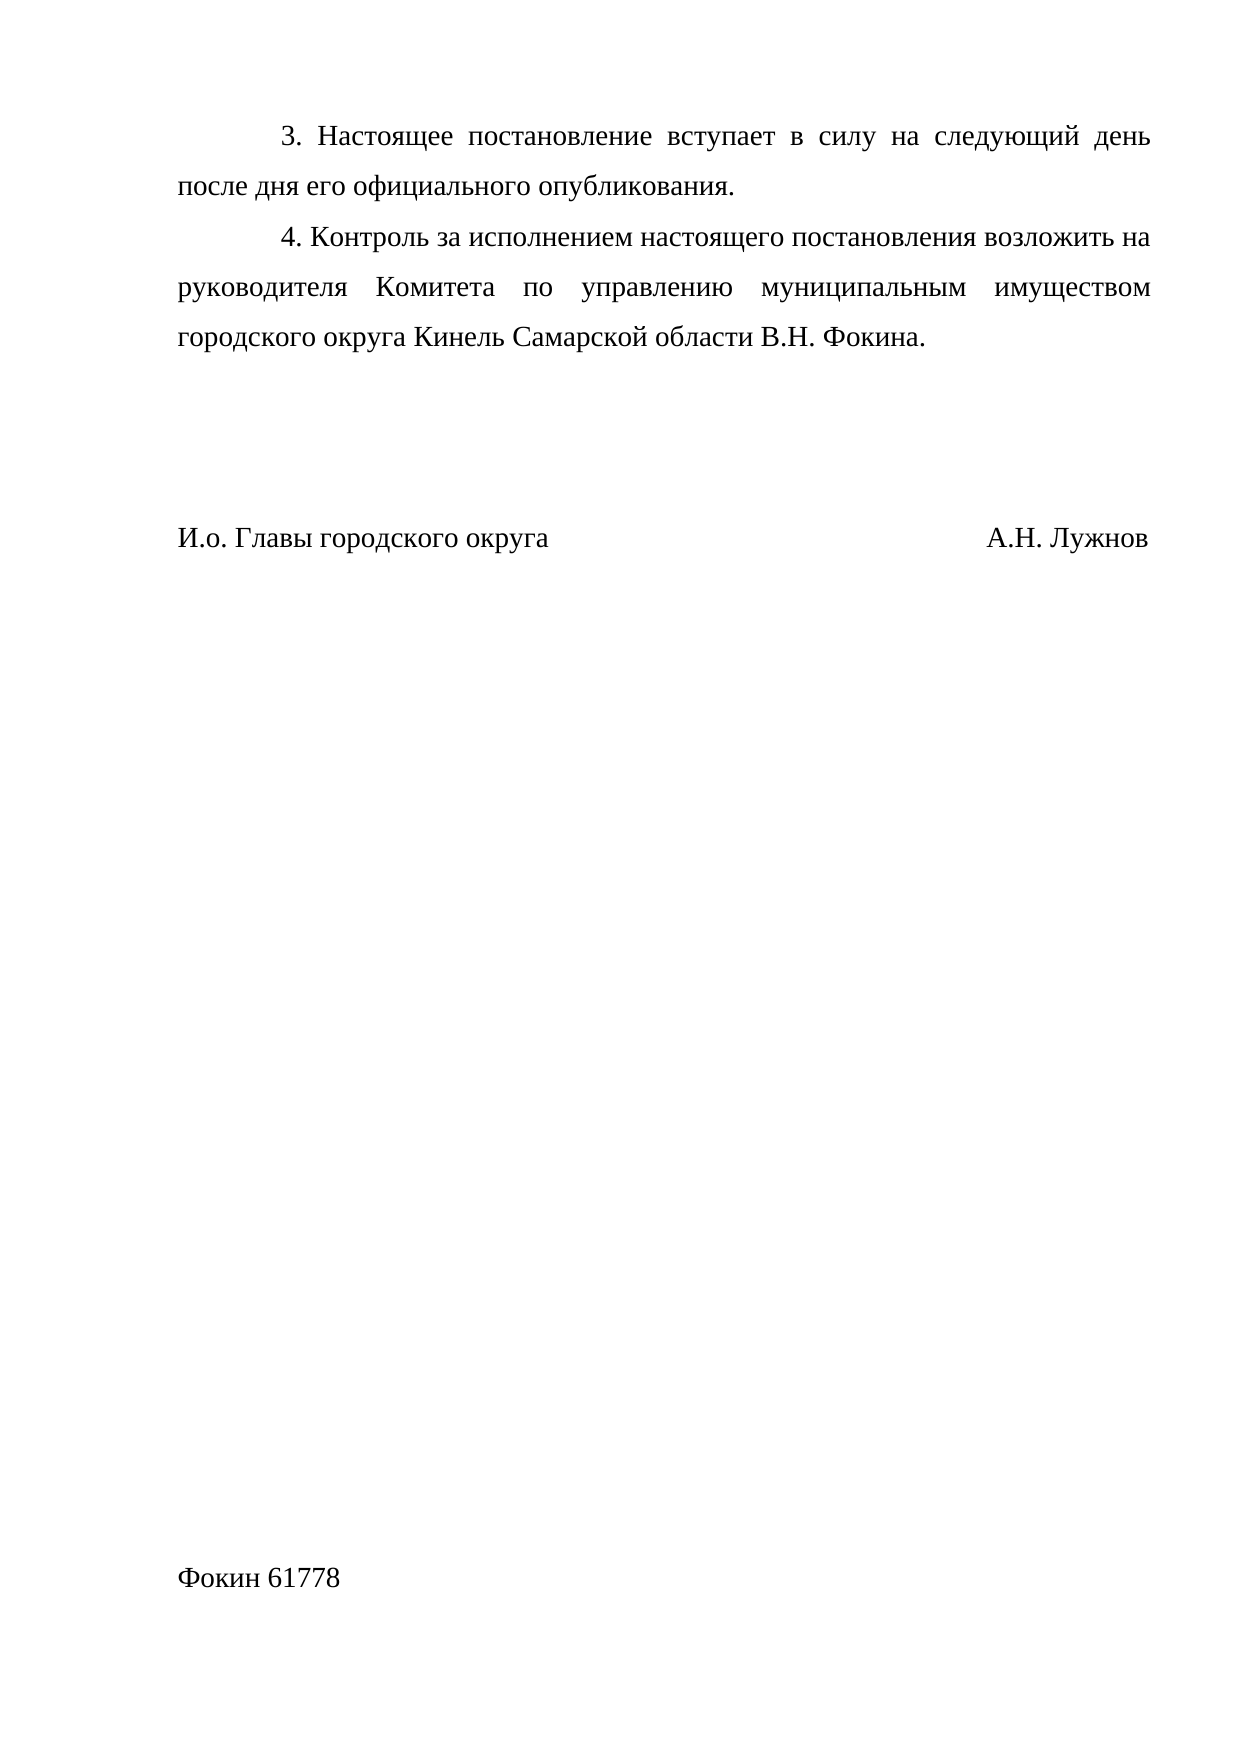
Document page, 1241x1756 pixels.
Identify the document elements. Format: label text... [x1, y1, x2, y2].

text И.о. Главы городского округа А.Н. Лужнов [177, 521, 1152, 554]
text 3. Настоящее постановление вступает в силу на следующий день после дня его официального опубликования. [177, 118, 1152, 202]
text Фокин 61778 [177, 1560, 1152, 1594]
text 4. Контроль за исполнением настоящего постановления возложить на руководителя Комитета по управлению муниципальным имуществом городского округа Кинель Самарской области В.Н. Фокина. [177, 219, 1152, 353]
